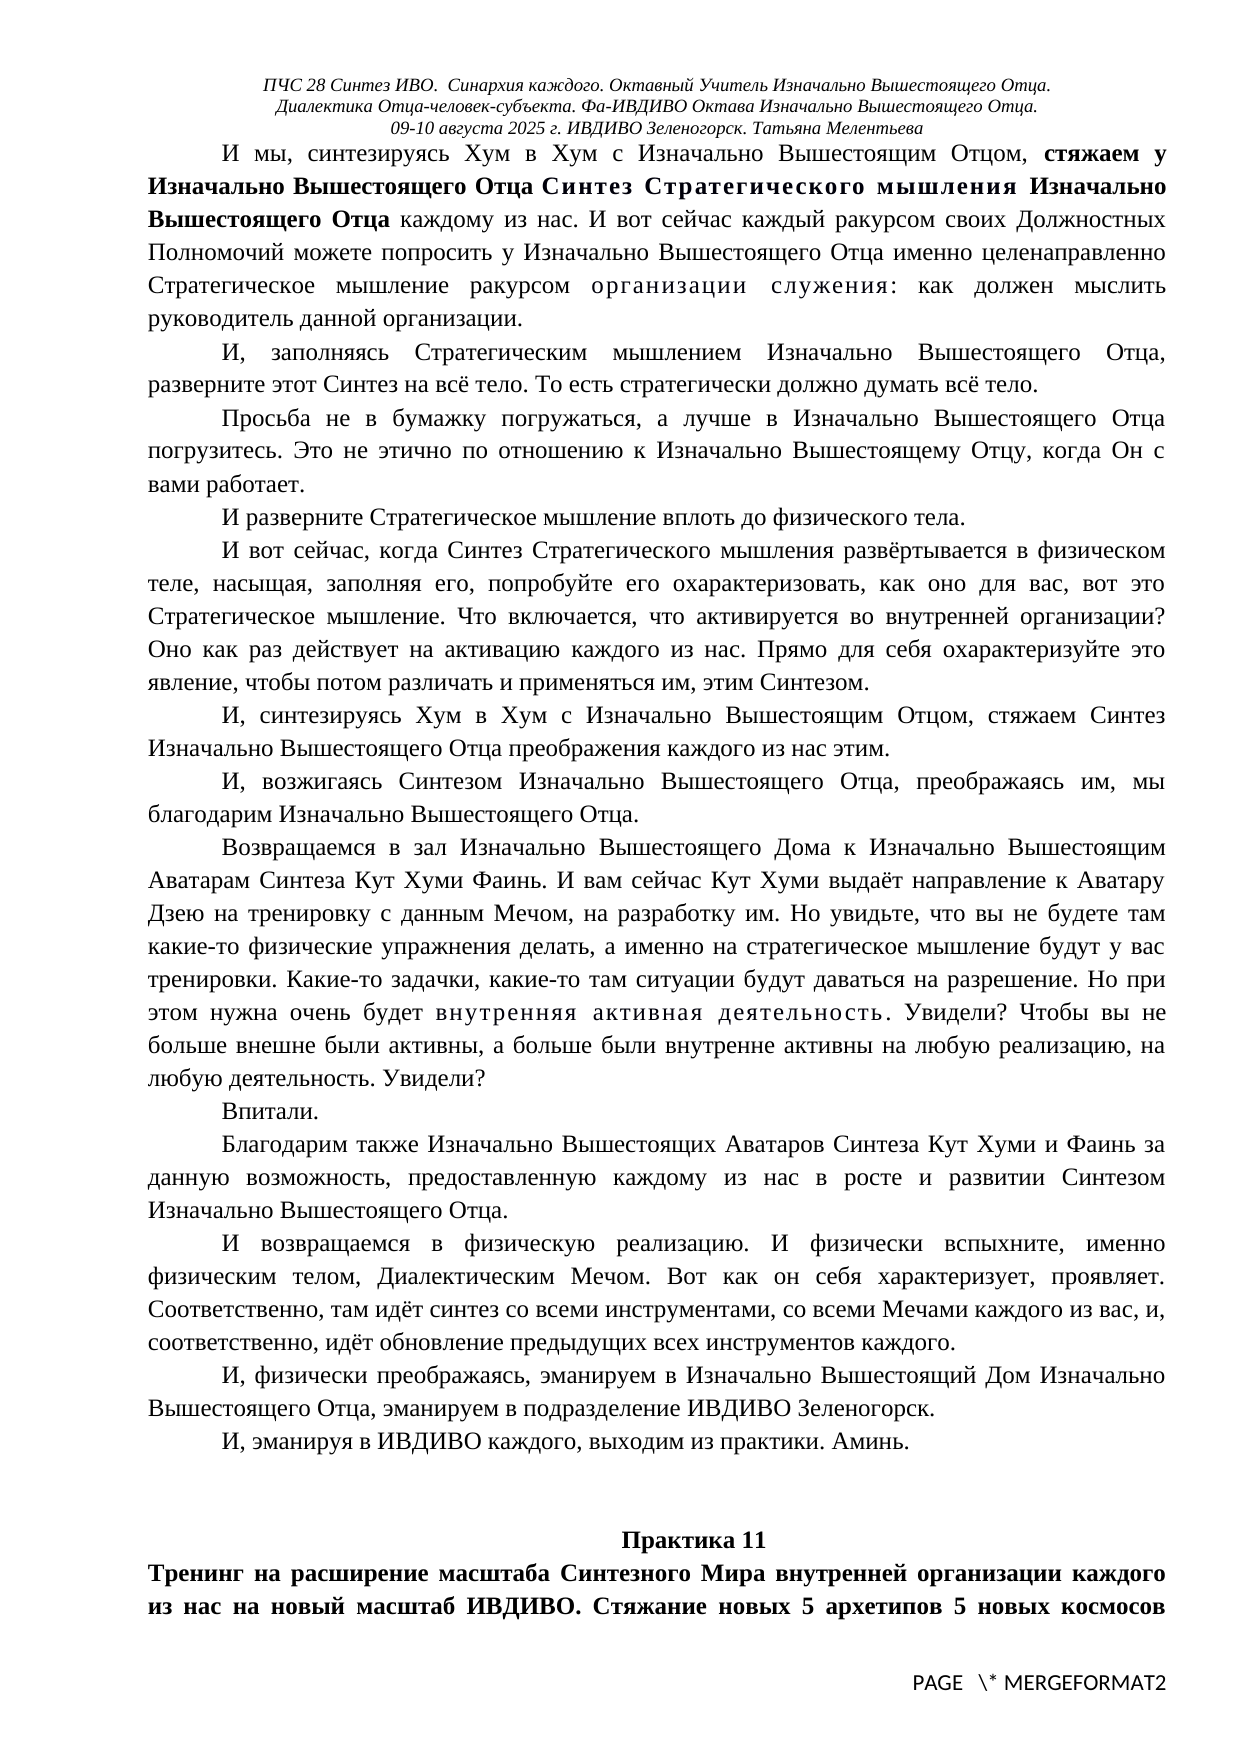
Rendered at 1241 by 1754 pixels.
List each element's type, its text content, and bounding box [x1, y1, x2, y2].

text И мы, синтезируясь Хум в Хум с Изначально Вышестоящим Отцом, стяжаем у Изначально Вышестоящего Отца Синтез Стратегического мышления Изначально Вышестоящего Отца каждому из нас. И вот сейчас каждый ракурсом своих Должностных Полномочий можете попросить у Изначально Вышестоящего Отца именно целенаправленно Стратегическое мышление ракурсом организации служения: как должен мыслить руководитель данной организации. [148, 138, 1167, 332]
text И разверните Стратегическое мышление вплоть до физического тела. [148, 502, 1167, 530]
text И, возжигаясь Синтезом Изначально Вышестоящего Отца, преображаясь им, мы благодарим Изначально Вышестоящего Отца. [148, 766, 1167, 828]
text И, синтезируясь Хум в Хум с Изначально Вышестоящим Отцом, стяжаем Синтез Изначально Вышестоящего Отца преображения каждого из нас этим. [148, 700, 1167, 762]
text Благодарим также Изначально Вышестоящих Аватаров Синтеза Кут Хуми и Фаинь за данную возможность, предоставленную каждому из нас в росте и развитии Синтезом Изначально Вышестоящего Отца. [148, 1129, 1167, 1224]
text И вот сейчас, когда Синтез Стратегического мышления развёртывается в физическом теле, насыщая, заполняя его, попробуйте его охарактеризовать, как оно для вас, вот это Стратегическое мышление. Что включается, что активируется во внутренней организации? Оно как раз действует на активацию каждого из нас. Прямо для себя охарактеризуйте это явление, чтобы потом различать и применяться им, этим Синтезом. [148, 535, 1167, 696]
text И, заполняясь Стратегическим мышлением Изначально Вышестоящего Отца, разверните этот Синтез на всё тело. То есть стратегически должно думать всё тело. [148, 337, 1167, 398]
text Возвращаемся в зал Изначально Вышестоящего Дома к Изначально Вышестоящим Аватарам Синтеза Кут Хуми Фаинь. И вам сейчас Кут Хуми выдаёт направление к Аватару Дзею на тренировку с данным Мечом, на разработку им. Но увидьте, что вы не будете там какие-то физические упражнения делать, а именно на стратегическое мышление будут у вас тренировки. Какие-то задачки, какие-то там ситуации будут даваться на разрешение. Но при этом нужна очень будет внутренняя активная деятельность. Увидели? Чтобы вы не больше внешне были активны, а больше были внутренне активны на любую реализацию, на любую деятельность. Увидели? [148, 832, 1167, 1092]
text И, физически преображаясь, эманируем в Изначально Вышестоящий Дом Изначально Вышестоящего Отца, эманируем в подразделение ИВДИВО Зеленогорск. [148, 1360, 1167, 1422]
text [148, 1558, 1167, 1620]
text Просьба не в бумажку погружаться, а лучше в Изначально Вышестоящего Отца погрузитесь. Это не этично по отношению к Изначально Вышестоящему Отцу, когда Он с вами работает. [148, 403, 1167, 497]
text Впитали. [148, 1096, 1167, 1125]
text И возвращаемся в физическую реализацию. И физически вспыхните, именно физическим телом, Диалектическим Мечом. Вот как он себя характеризует, проявляет. Соответственно, там идёт синтез со всеми инструментами, со всеми Мечами каждого из вас, и, соответственно, идёт обновление предыдущих всех инструментов каждого. [148, 1228, 1167, 1356]
text И, эманируя в ИВДИВО каждого, выходим из практики. Аминь. [148, 1426, 1167, 1455]
text Практика 11 [148, 1525, 1167, 1554]
